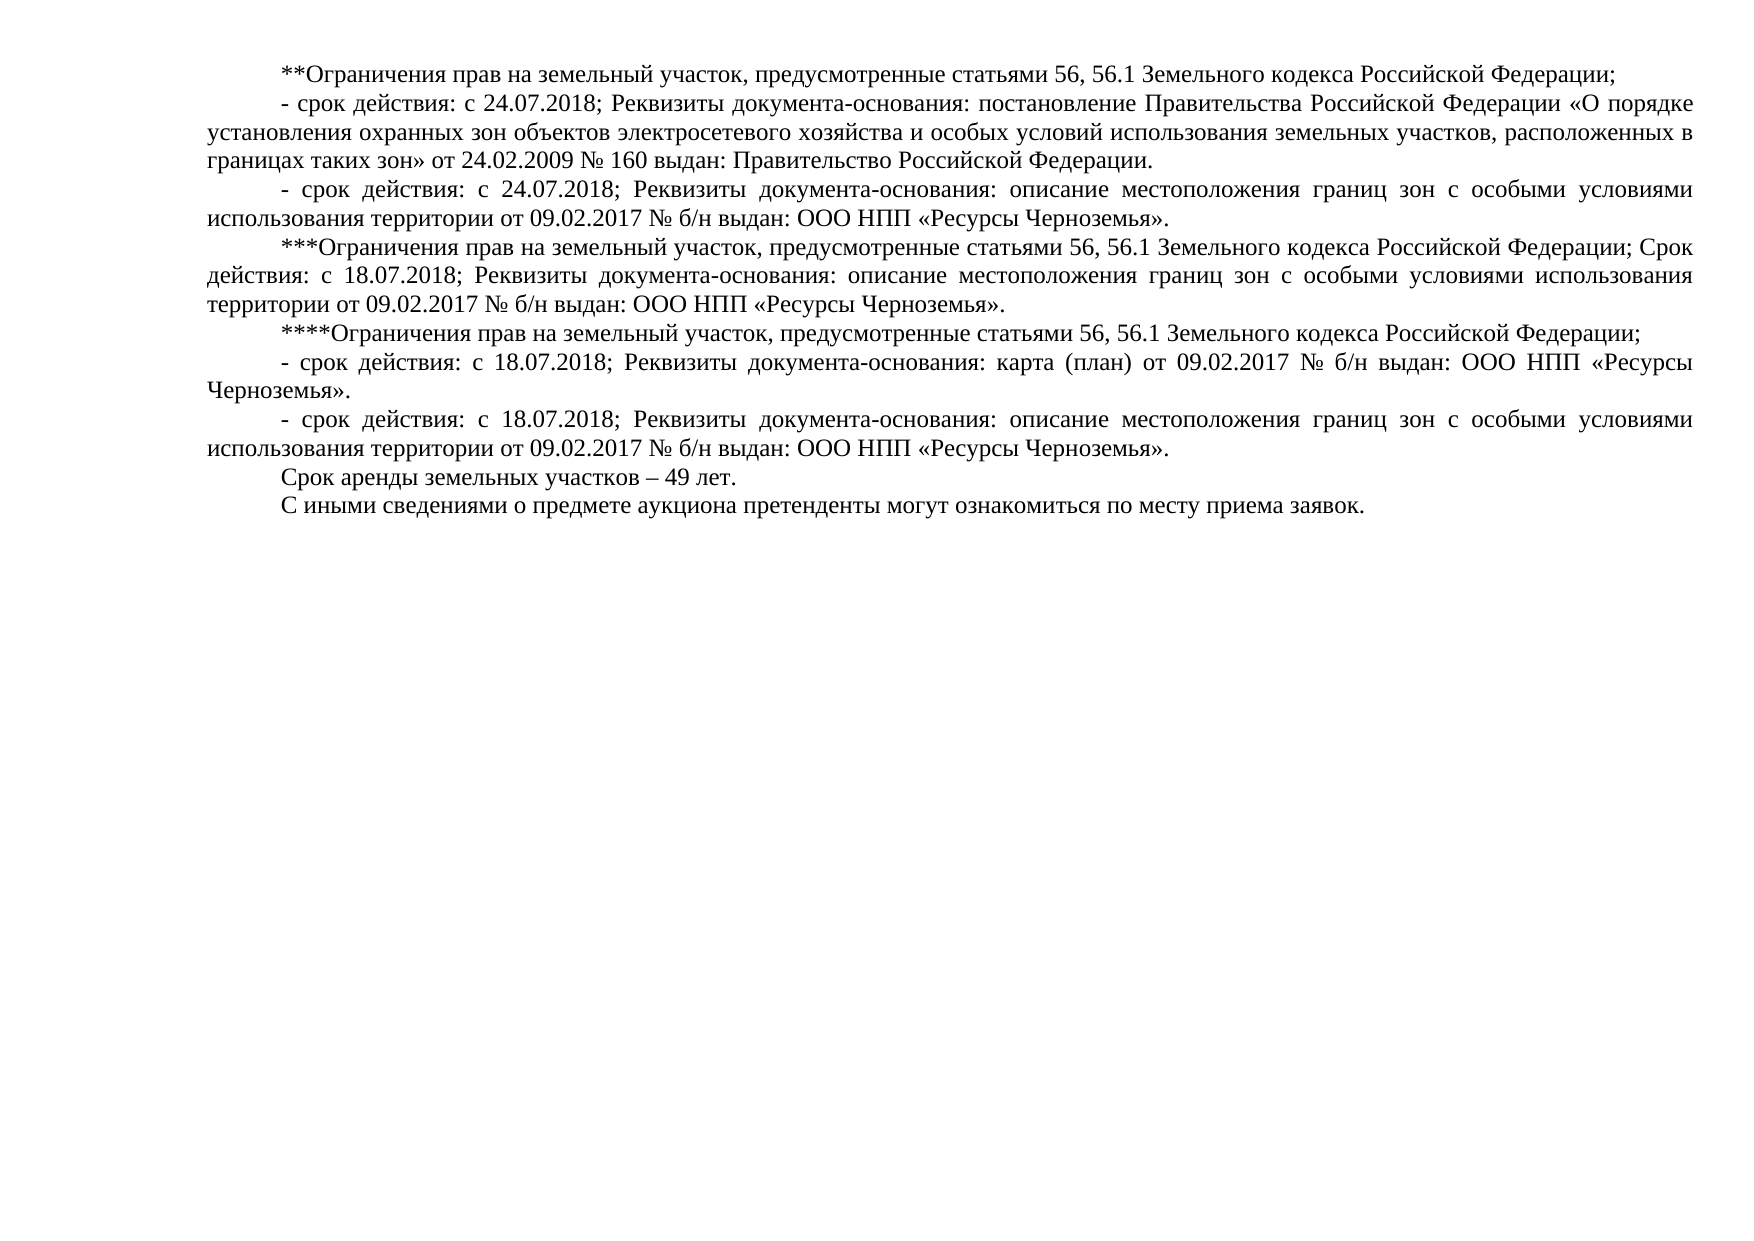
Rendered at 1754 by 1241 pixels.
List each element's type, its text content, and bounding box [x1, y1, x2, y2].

text Срок аренды земельных участков – 49 лет. [207, 462, 1695, 490]
text ****Ограничения прав на земельный участок, предусмотренные статьями 56, 56.1 Земельного кодекса Российской Федерации; [207, 318, 1695, 347]
text - срок действия: с 24.07.2018; Реквизиты документа-основания: постановление Правительства Российской Федерации «О порядке установления охранных зон объектов электросетевого хозяйства и особых условий использования земельных участков, расположенных в границах таких зон» от 24.02.2009 № 160 выдан: Правительство Российской Федерации. [207, 88, 1695, 174]
text С иными сведениями о предмете аукциона претенденты могут ознакомиться по месту приема заявок. [207, 490, 1695, 519]
text ***Ограничения прав на земельный участок, предусмотренные статьями 56, 56.1 Земельного кодекса Российской Федерации; Срок действия: с 18.07.2018; Реквизиты документа-основания: описание местоположения границ зон с особыми условиями использования территории от 09.02.2017 № б/н выдан: ООО НПП «Ресурсы Черноземья». [207, 232, 1695, 318]
text - срок действия: с 18.07.2018; Реквизиты документа-основания: карта (план) от 09.02.2017 № б/н выдан: ООО НПП «Ресурсы Черноземья». [207, 347, 1695, 404]
text **Ограничения прав на земельный участок, предусмотренные статьями 56, 56.1 Земельного кодекса Российской Федерации; [207, 59, 1695, 88]
text - срок действия: с 18.07.2018; Реквизиты документа-основания: описание местоположения границ зон с особыми условиями использования территории от 09.02.2017 № б/н выдан: ООО НПП «Ресурсы Черноземья». [207, 404, 1695, 462]
text - срок действия: с 24.07.2018; Реквизиты документа-основания: описание местоположения границ зон с особыми условиями использования территории от 09.02.2017 № б/н выдан: ООО НПП «Ресурсы Черноземья». [207, 174, 1695, 232]
